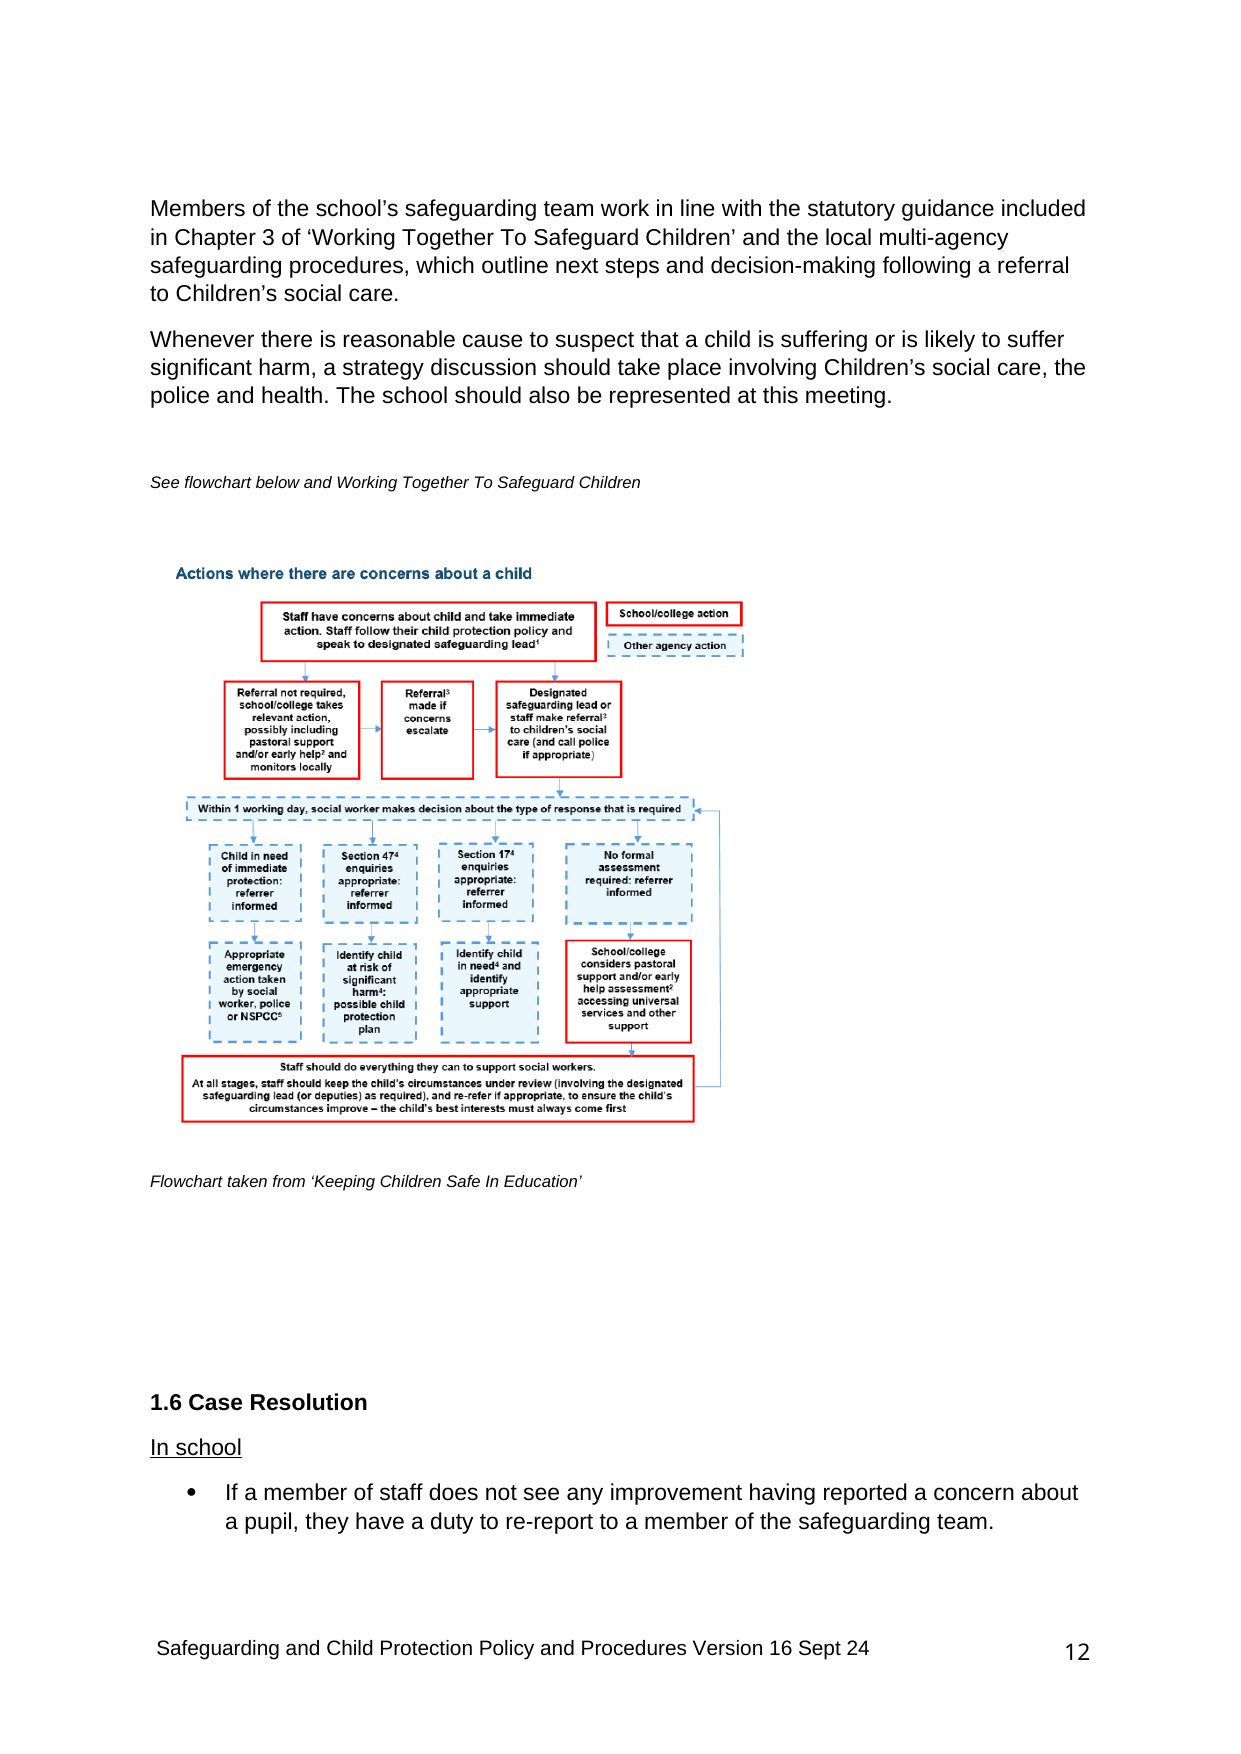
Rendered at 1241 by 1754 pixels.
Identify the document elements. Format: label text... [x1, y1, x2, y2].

picture [150, 555, 755, 1153]
text In school [150, 1434, 1090, 1461]
text Flowchart taken from ‘Keeping Children Safe In Education’ [150, 1171, 1090, 1191]
text Whenever there is reasonable cause to suspect that a child is suffering or is likely to suffer significant harm, a strategy discussion should take place involving Children’s social care, the police and health. The school should also be represented at this meeting. [150, 326, 1090, 409]
text Members of the school’s safeguarding team work in line with the statutory guidance included in Chapter 3 of ‘Working Together To Safeguard Children’ and the local multi-agency safeguarding procedures, which outline next steps and decision-making following a referral to Children’s social care. [150, 195, 1090, 307]
list If a member of staff does not see any improvement having reported a concern about a pupil, they have a duty to re-report to a member of the safeguarding team. [187, 1479, 1090, 1534]
text 1.6 Case Resolution [150, 1389, 1090, 1416]
text See flowchart below and Working Together To Safeguard Children [150, 473, 1090, 492]
